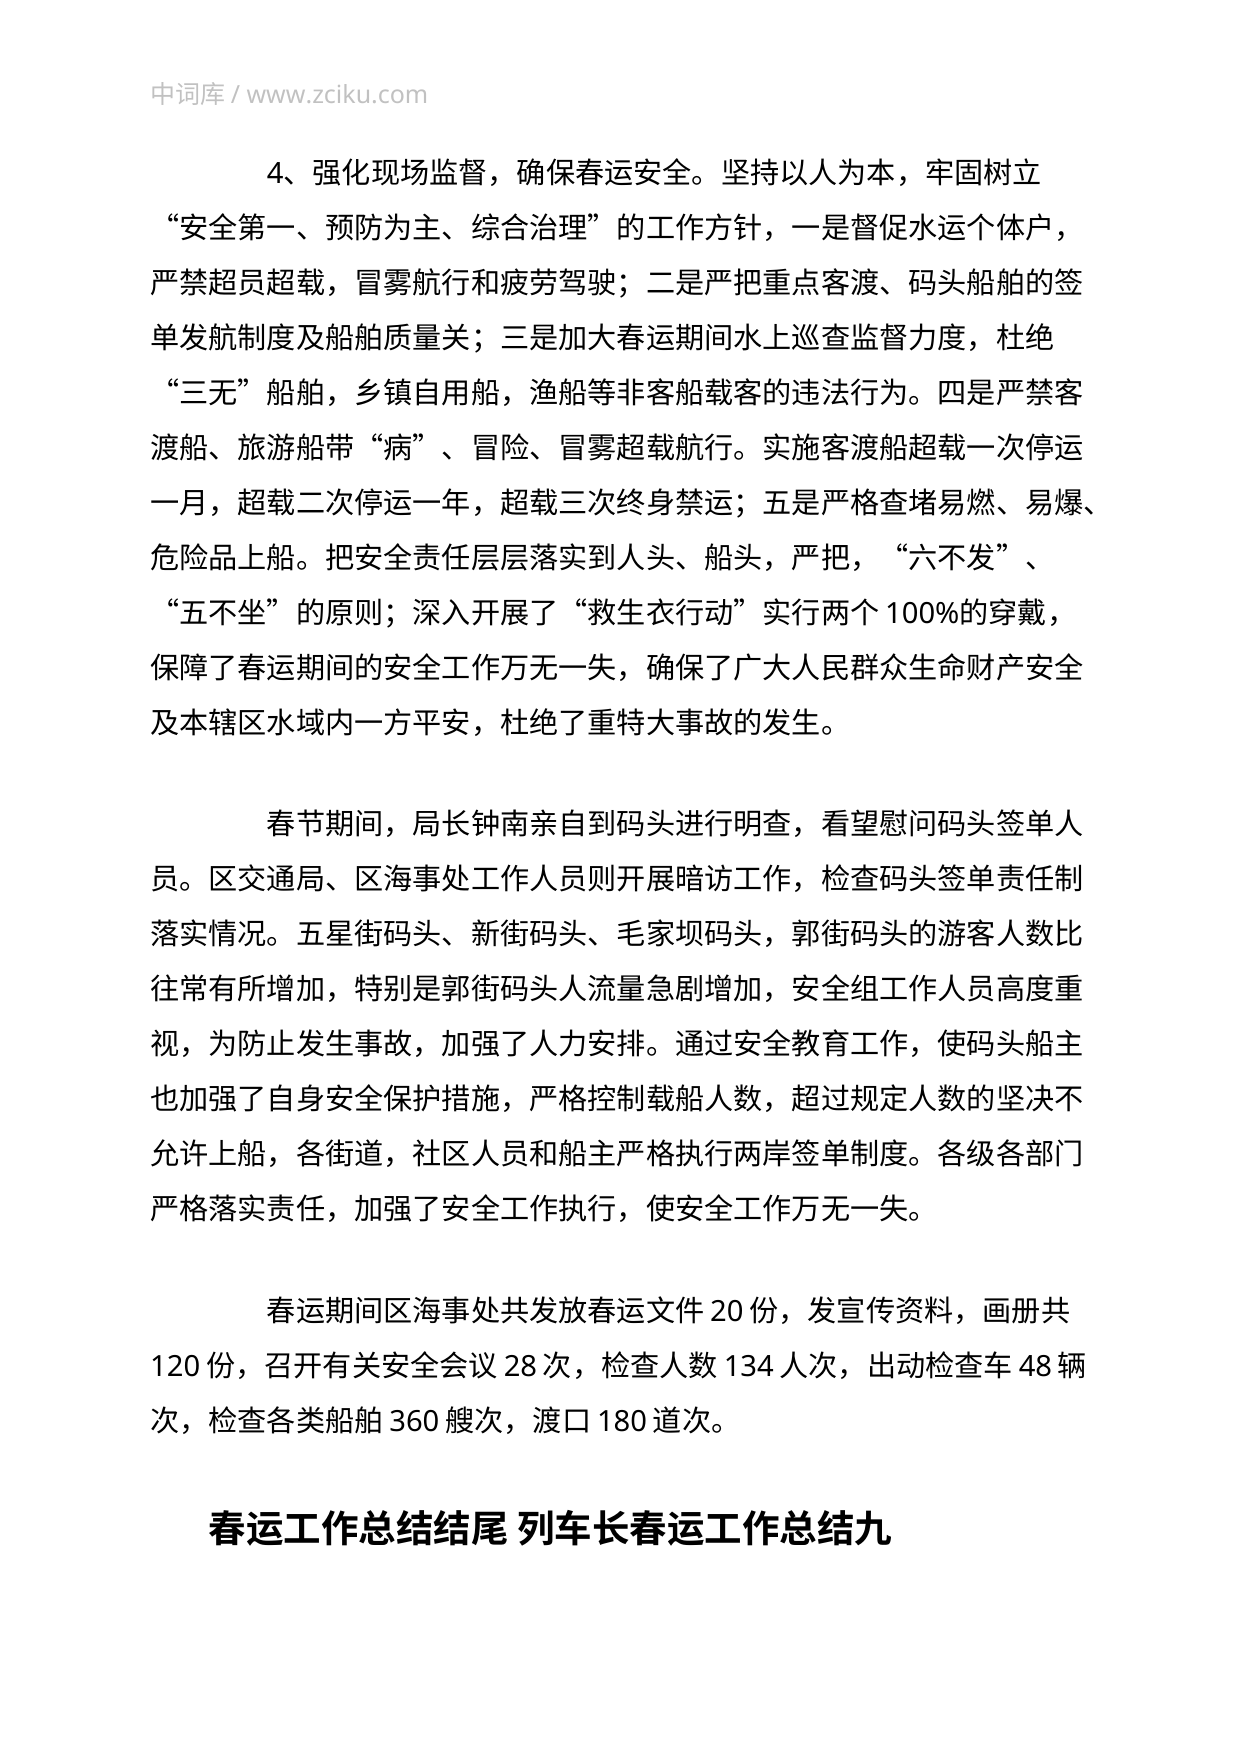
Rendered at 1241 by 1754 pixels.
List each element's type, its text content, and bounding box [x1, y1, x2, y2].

text 4、强化现场监督，确保春运安全。坚持以人为本，牢固树立“安全第一、预防为主、综合治理”的工作方针，一是督促水运个体户，严禁超员超载，冒雾航行和疲劳驾驶；二是严把重点客渡、码头船舶的签单发航制度及船舶质量关；三是加大春运期间水上巡查监督力度，杜绝“三无”船舶，乡镇自用船，渔船等非客船载客的违法行为。四是严禁客渡船、旅游船带“病”、冒险、冒雾超载航行。实施客渡船超载一次停运一月，超载二次停运一年，超载三次终身禁运；五是严格查堵易燃、易爆、危险品上船。把安全责任层层落实到人头、船头，严把，“六不发”、“五不坐”的原则；深入开展了“救生衣行动”实行两个100%的穿戴，保障了春运期间的安全工作万无一失，确保了广大人民群众生命财产安全及本辖区水域内一方平安，杜绝了重特大事故的发生。 [150, 150, 1090, 741]
text 春运期间区海事处共发放春运文件20份，发宣传资料，画册共120份，召开有关安全会议28次，检查人数134人次，出动检查车48辆次，检查各类船舶360艘次，渡口180道次。 [150, 1287, 1090, 1439]
text 春运工作总结结尾 列车长春运工作总结九 [150, 1499, 1090, 1553]
text 春节期间，局长钟南亲自到码头进行明查，看望慰问码头签单人员。区交通局、区海事处工作人员则开展暗访工作，检查码头签单责任制落实情况。五星街码头、新街码头、毛家坝码头，郭街码头的游客人数比往常有所增加，特别是郭街码头人流量急剧增加，安全组工作人员高度重视，为防止发生事故，加强了人力安排。通过安全教育工作，使码头船主也加强了自身安全保护措施，严格控制载船人数，超过规定人数的坚决不允许上船，各街道，社区人员和船主严格执行两岸签单制度。各级各部门严格落实责任，加强了安全工作执行，使安全工作万无一失。 [150, 801, 1090, 1228]
